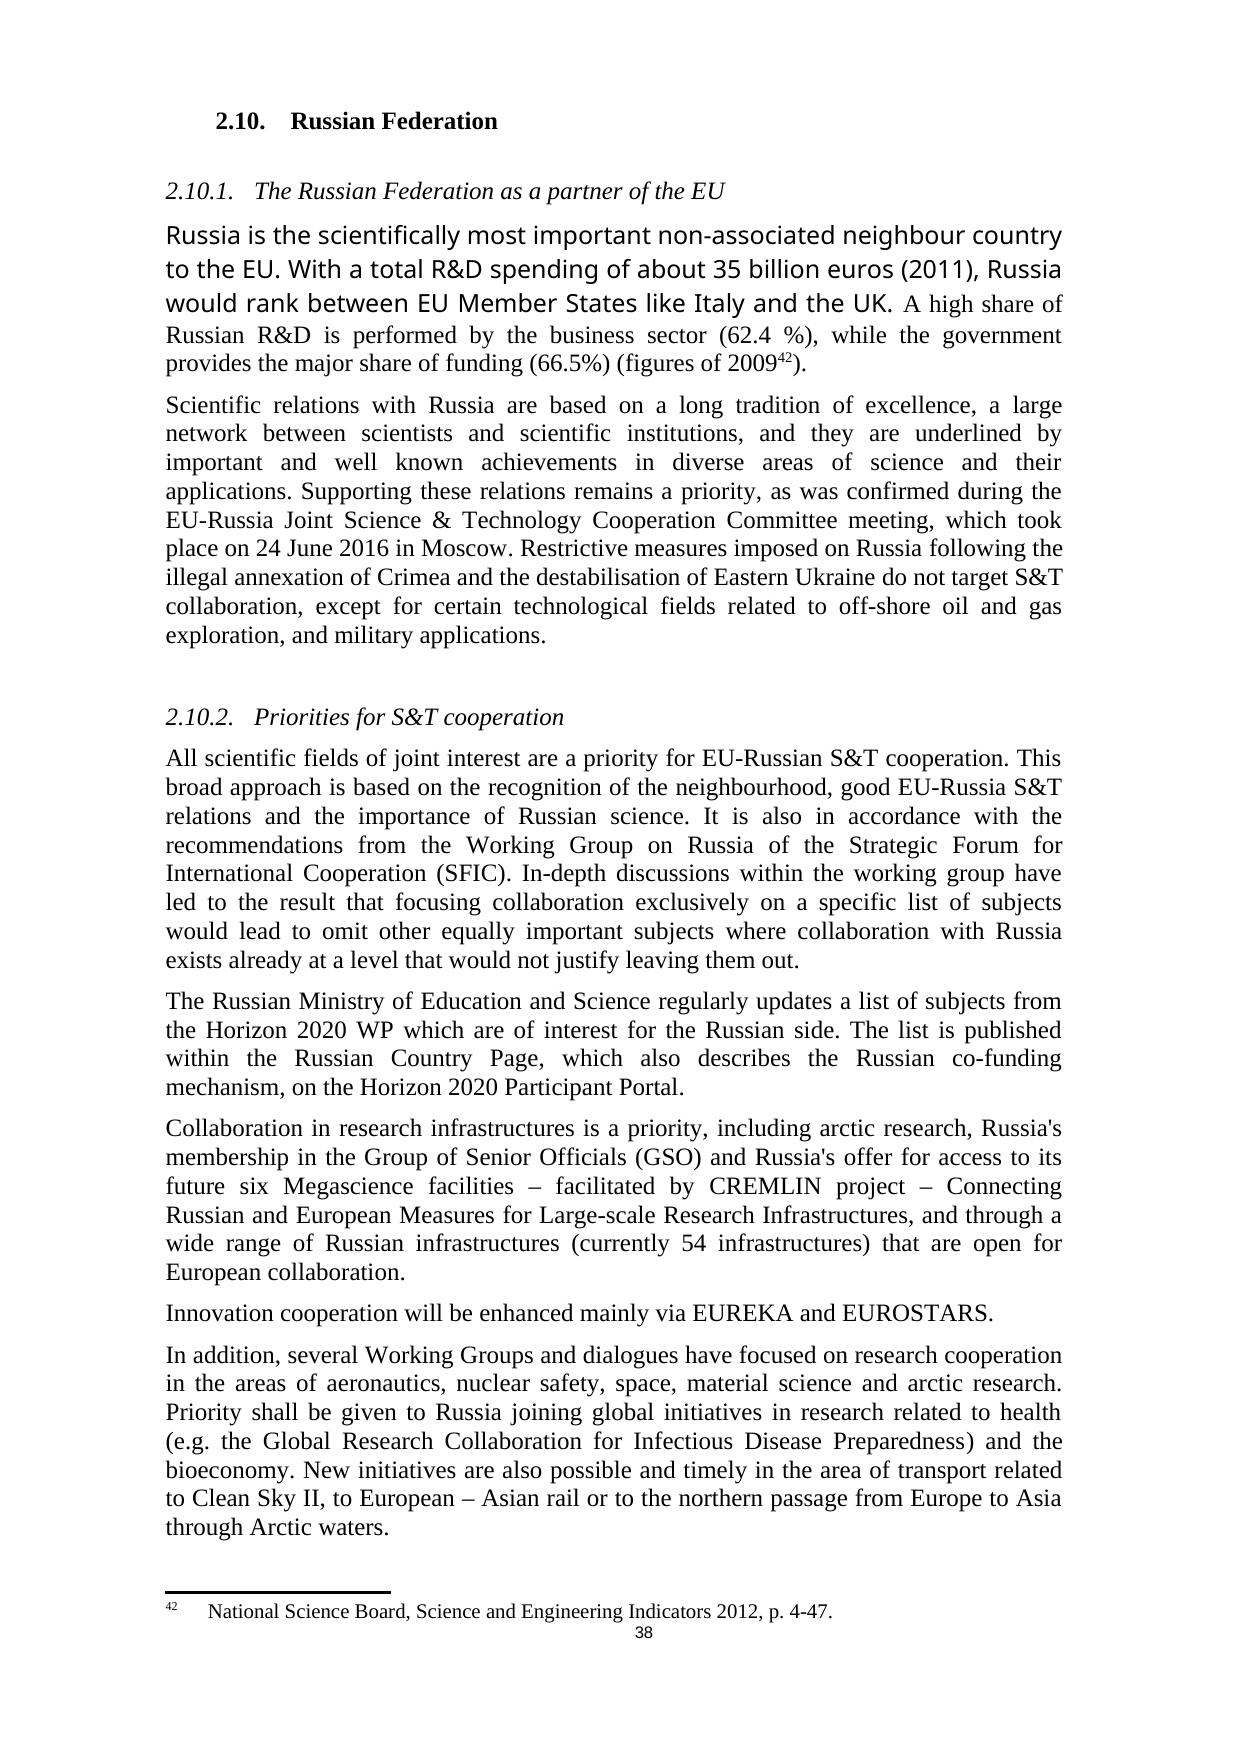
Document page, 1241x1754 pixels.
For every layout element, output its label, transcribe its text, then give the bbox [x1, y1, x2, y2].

text In addition, several Working Groups and dialogues have focused on research cooperation in the areas of aeronautics, nuclear safety, space, material science and arctic research. Priority shall be given to Russia joining global initiatives in research related to health (e.g. the Global Research Collaboration for Infectious Disease Preparedness) and the bioeconomy. New initiatives are also possible and timely in the area of transport related to Clean Sky II, to European – Asian rail or to the northern passage from Europe to Asia through Arctic waters. [165, 1340, 1063, 1541]
text All scientific fields of joint interest are a priority for EU-Russian S&T cooperation. This broad approach is based on the recognition of the neighbourhood, good EU-Russia S&T relations and the importance of Russian science. It is also in accordance with the recommendations from the Working Group on Russia of the Strategic Forum for International Cooperation (SFIC). In-depth discussions within the working group have led to the result that focusing collaboration exclusively on a specific list of subjects would lead to omit other equally important subjects where collaboration with Russia exists already at a level that would not justify leaving them out. [165, 743, 1063, 973]
subtitle The Russian Federation as a partner of the EU [165, 176, 1063, 205]
text The Russian Ministry of Education and Science regularly updates a list of subjects from the Horizon 2020 WP which are of interest for the Russian side. The list is published within the Russian Country Page, which also describes the Russian co-funding mechanism, on the Horizon 2020 Participant Portal. [165, 986, 1063, 1101]
text Russia is the scientifically most important non-associated neighbour country to the EU. With a total R&D spending of about 35 billion euros (2011), Russia would rank between EU Member States like Italy and the UK. A high share of Russian R&D is performed by the business sector (62.4 %), while the government provides the major share of funding (66.5%) (figures of 2009). [165, 217, 1063, 377]
subtitle Priorities for S&T cooperation [165, 702, 1063, 731]
text Innovation cooperation will be enhanced mainly via EUREKA and EUROSTARS. [165, 1298, 1063, 1327]
text Scientific relations with Russia are based on a long tradition of excellence, a large network between scientists and scientific institutions, and they are underlined by important and well known achievements in diverse areas of science and their applications. Supporting these relations remains a priority, as was confirmed during the EU-Russia Joint Science & Technology Cooperation Committee meeting, which took place on 24 June 2016 in Moscow. Restrictive measures imposed on Russia following the illegal annexation of Crimea and the destabilisation of Eastern Ukraine do not target S&T collaboration, except for certain technological fields related to off-shore oil and gas exploration, and military applications. [165, 390, 1063, 648]
text Collaboration in research infrastructures is a priority, including arctic research, Russia's membership in the Group of Senior Officials (GSO) and Russia's offer for access to its future six Megascience facilities – facilitated by CREMLIN project – Connecting Russian and European Measures for Large-scale Research Infrastructures, and through a wide range of Russian infrastructures (currently 54 infrastructures) that are open for European collaboration. [165, 1113, 1063, 1286]
subtitle Russian Federation [215, 106, 1063, 135]
